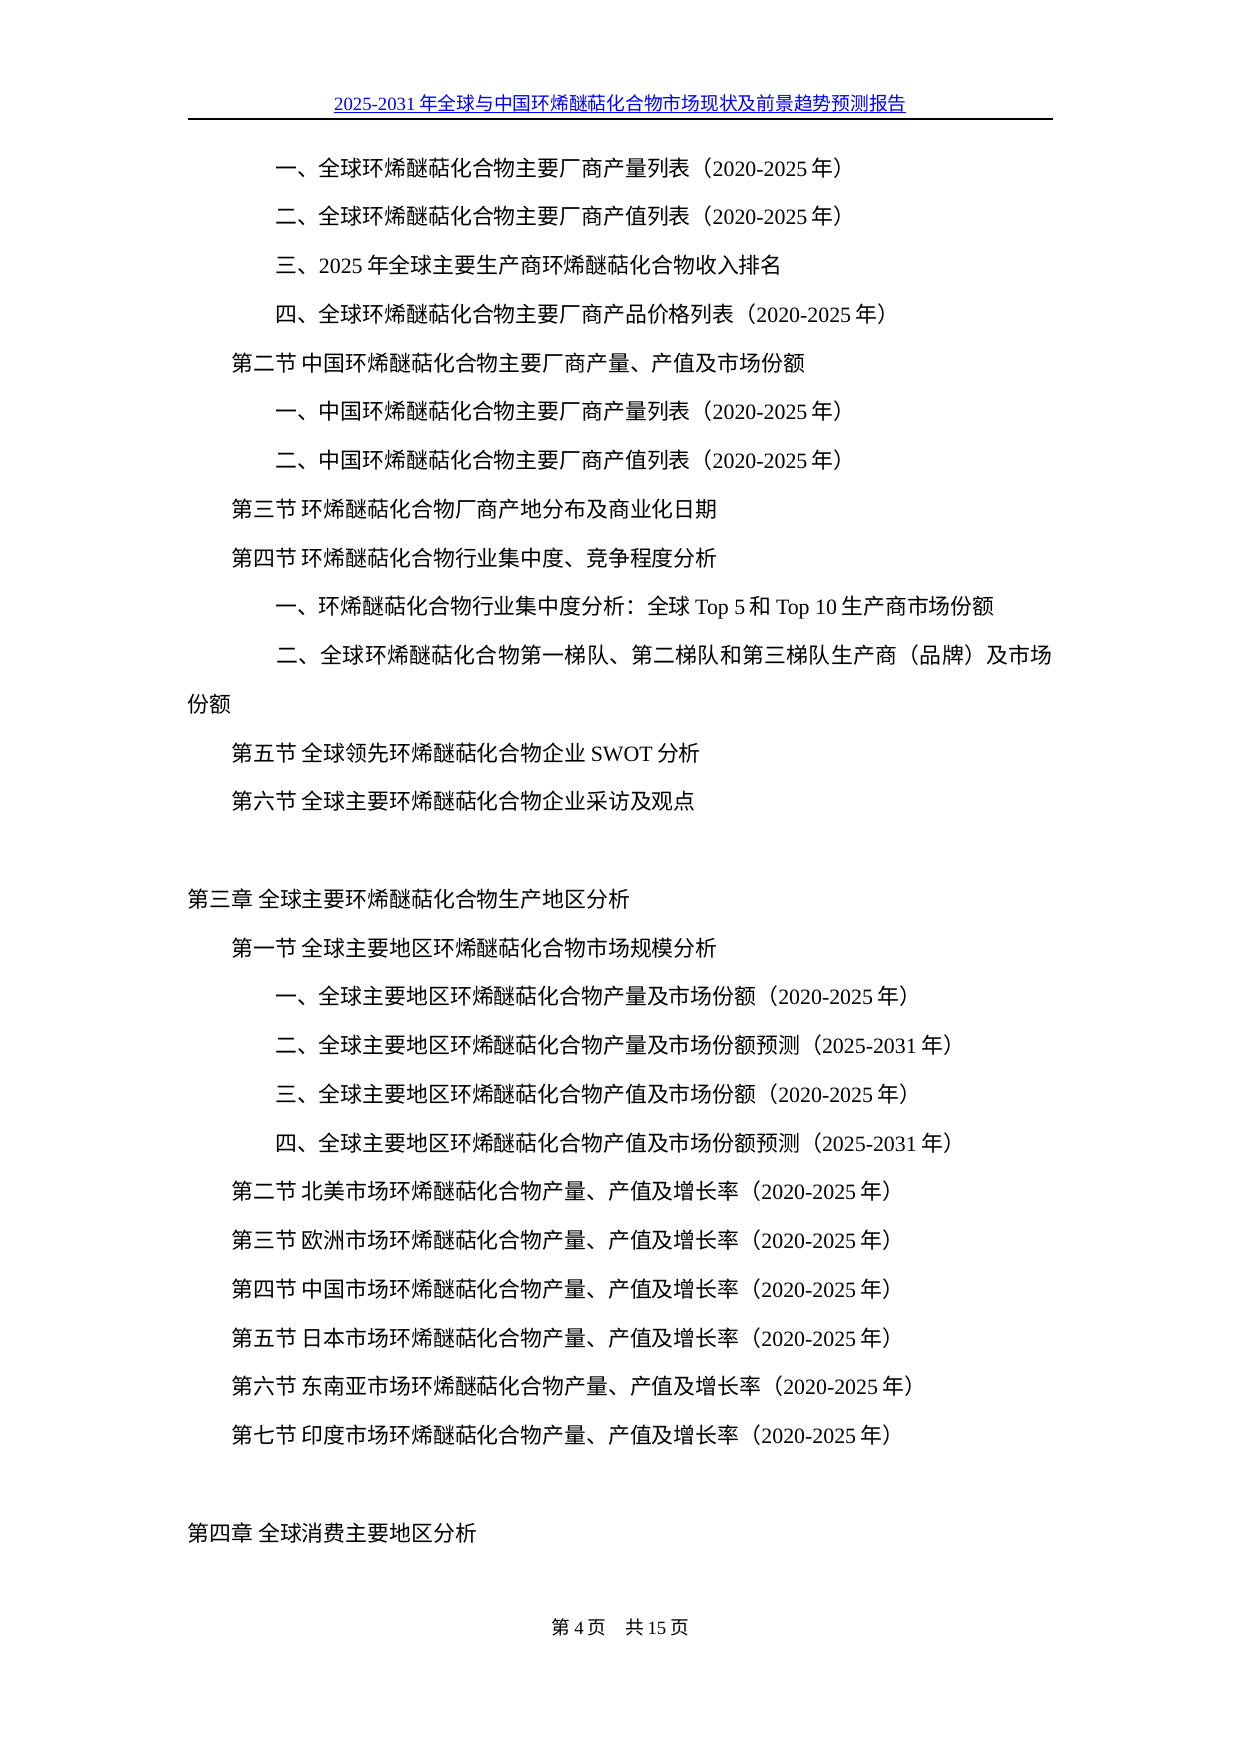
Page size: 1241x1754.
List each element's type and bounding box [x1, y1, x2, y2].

text [187, 150, 1053, 1548]
